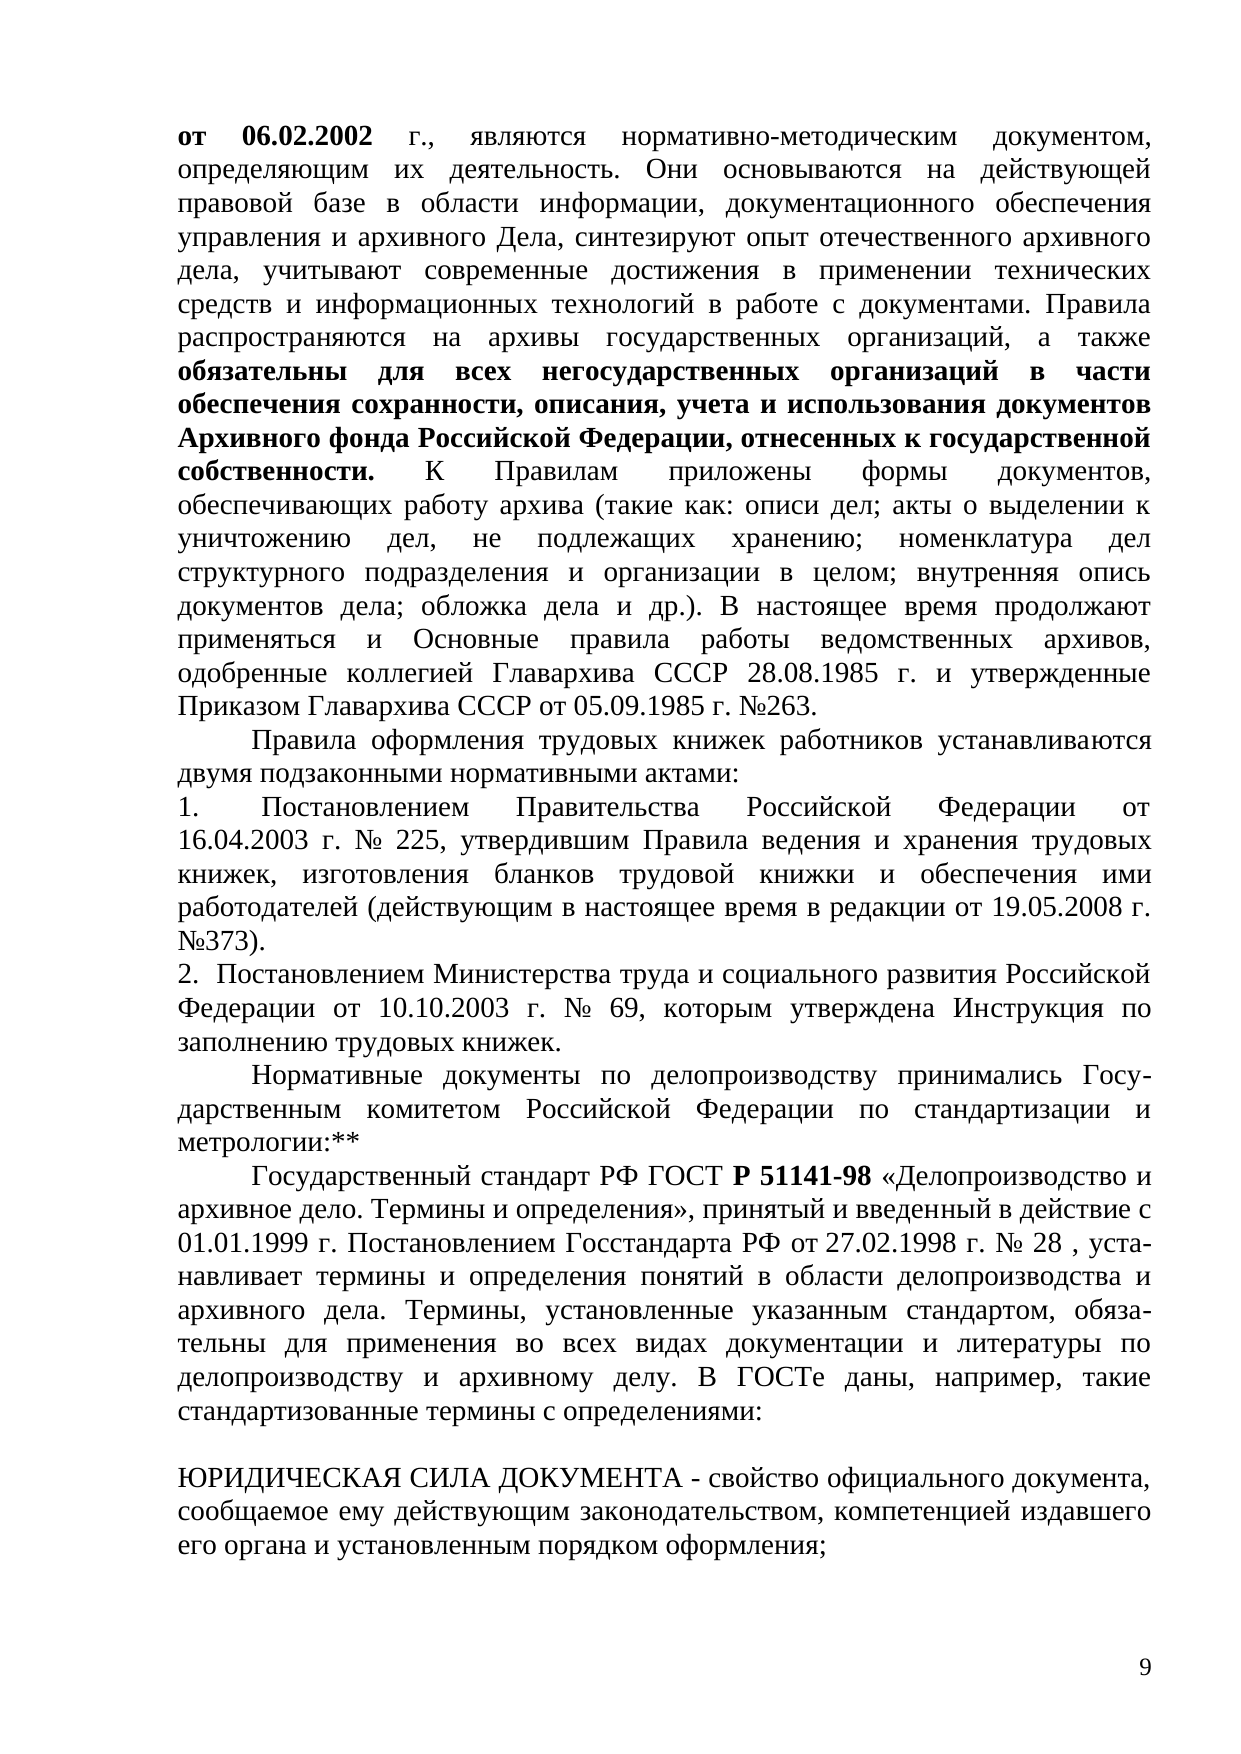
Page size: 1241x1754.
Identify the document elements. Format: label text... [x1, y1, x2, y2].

text Правила оформления трудовых книжек работников устанавливаются двумя подзаконными нормативными актами: [177, 722, 1152, 789]
text 2. Постановлением Министерства труда и социального развития Российской Федерации от 10.10.2003 г. № 69, которым утверждена Инструкция по заполнению трудовых книжек. [177, 957, 1152, 1057]
text ЮРИДИЧЕСКАЯ СИЛА ДОКУМЕНТА - свойство официального документа, сообщаемое ему действующим законодательством, компетенцией издавшего его органа и установленным порядком оформления; [177, 1460, 1152, 1560]
text 1. Постановлением Правительства Российской Федерации от 16.04.2003 г. № 225, утвердившим Правила ведения и хранения трудовых книжек, изготовления бланков трудовой книжки и обеспечения ими работодателей (действующим в настоящее время в редакции от 19.05.2008 г. №373). [177, 789, 1152, 957]
text Нормативные документы по делопроизводству принимались Государственным комитетом Российской Федерации по стандартизации и метрологии:** [177, 1057, 1152, 1158]
text Государственный стандарт РФ ГОСТ Р 51141-98 «Делопроизводство и архивное дело. Термины и определения», принятый и введенный в действие с 01.01.1999 г. Постановлением Госстандарта РФ от 27.02.1998 г. № 28 , устанавливает термины и определения понятий в области делопроизводства и архивного дела. Термины, установленные указанным стандартом, обязательны для применения во всех видах документации и литературы по делопроизводству и архивному делу. В ГОСТе даны, например, такие стандартизованные термины с определениями: [177, 1158, 1152, 1426]
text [177, 118, 1152, 722]
